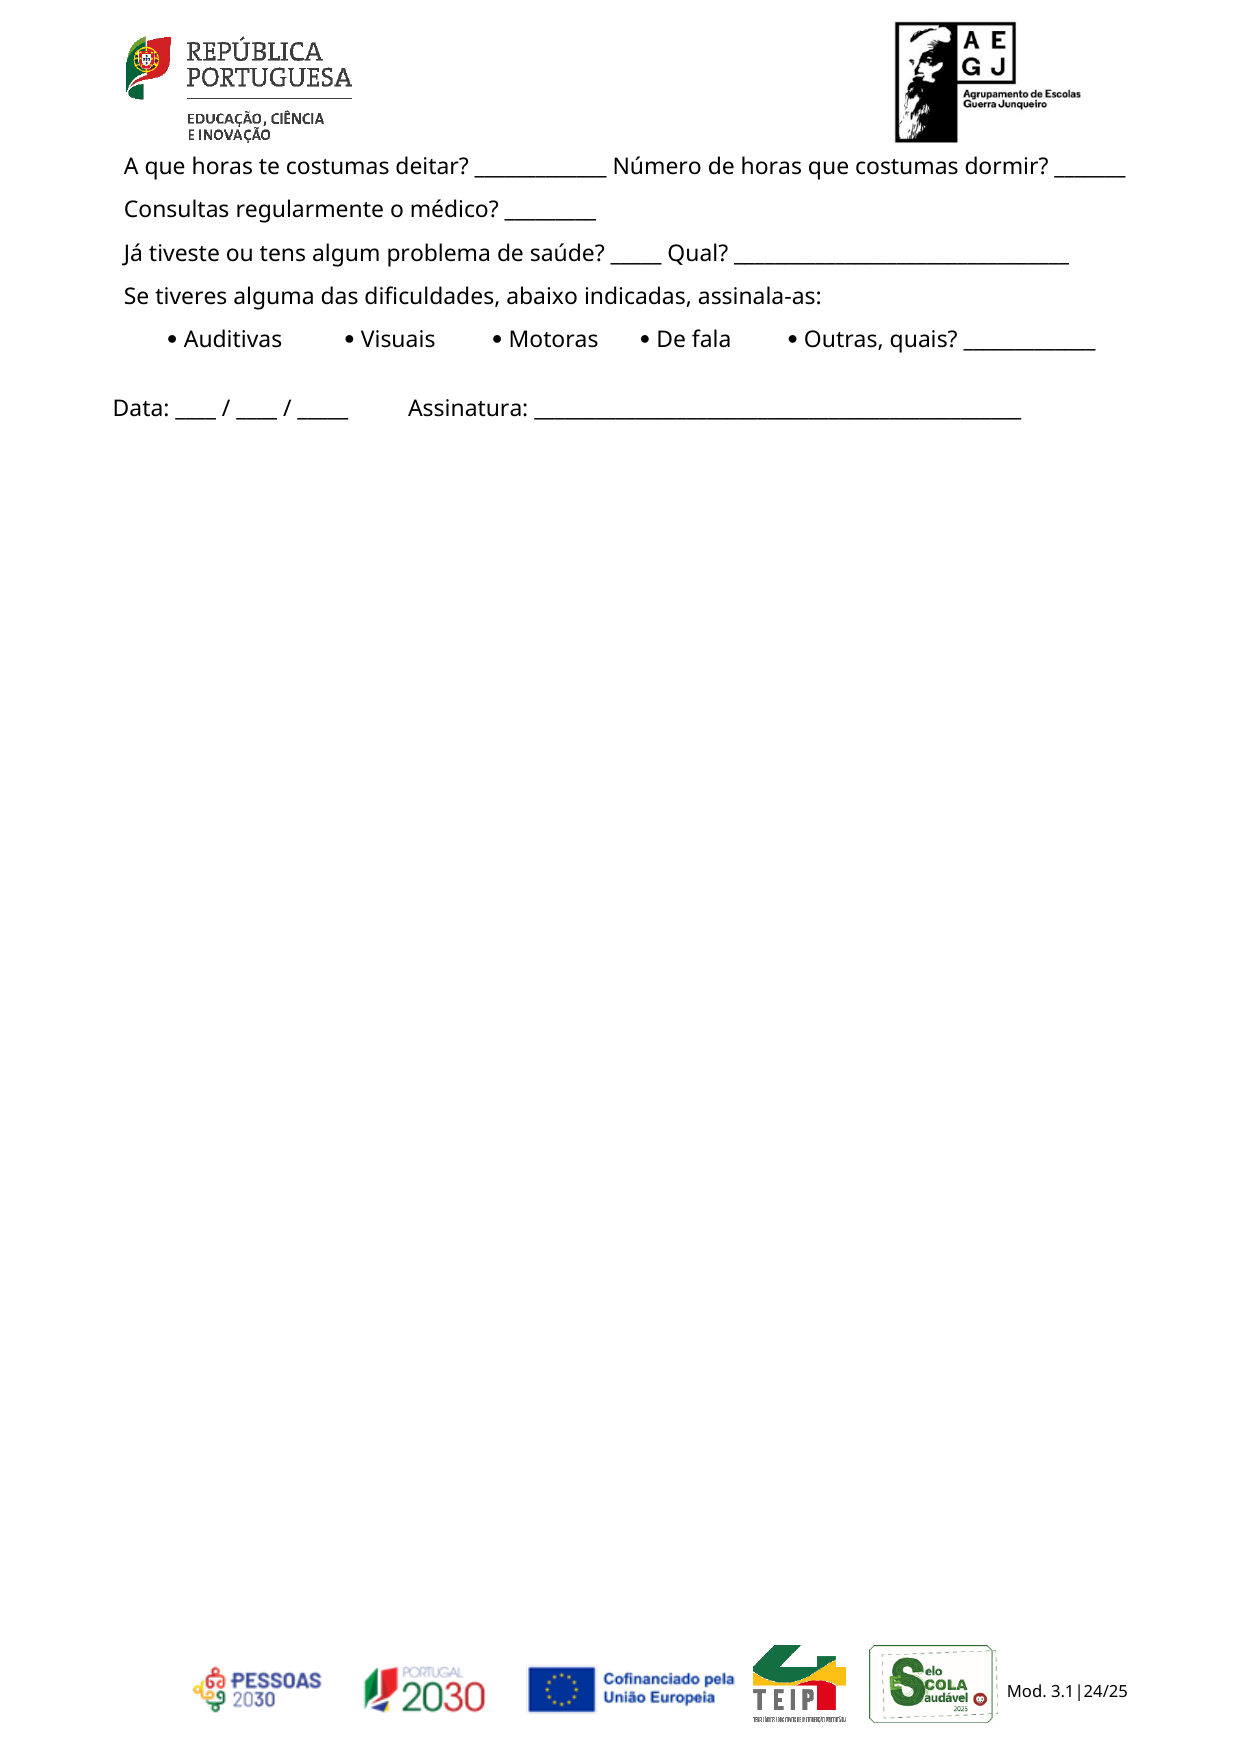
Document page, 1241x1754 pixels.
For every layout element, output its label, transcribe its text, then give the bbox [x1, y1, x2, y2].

table_header A que horas te costumas deitar? _____________ Número de horas que costumas dormir? _______ [113, 150, 1139, 193]
table_cell Já tiveste ou tens algum problema de saúde? _____ Qual? _________________________________ [113, 236, 1139, 280]
text Data: ____ / ____ / _____ Assinatura: ________________________________________________ [112, 391, 1128, 423]
picture [869, 1645, 998, 1723]
picture [855, 17, 1103, 144]
table_cell Consultas regularmente o médico? _________ [113, 193, 1139, 236]
picture [126, 36, 352, 143]
picture [162, 1634, 846, 1733]
table_cell Auditivas Visuais Motoras De fala Outras, quais? _____________ [113, 323, 1139, 367]
table_cell Se tiveres alguma das dificuldades, abaixo indicadas, assinala-as: [113, 280, 1139, 323]
